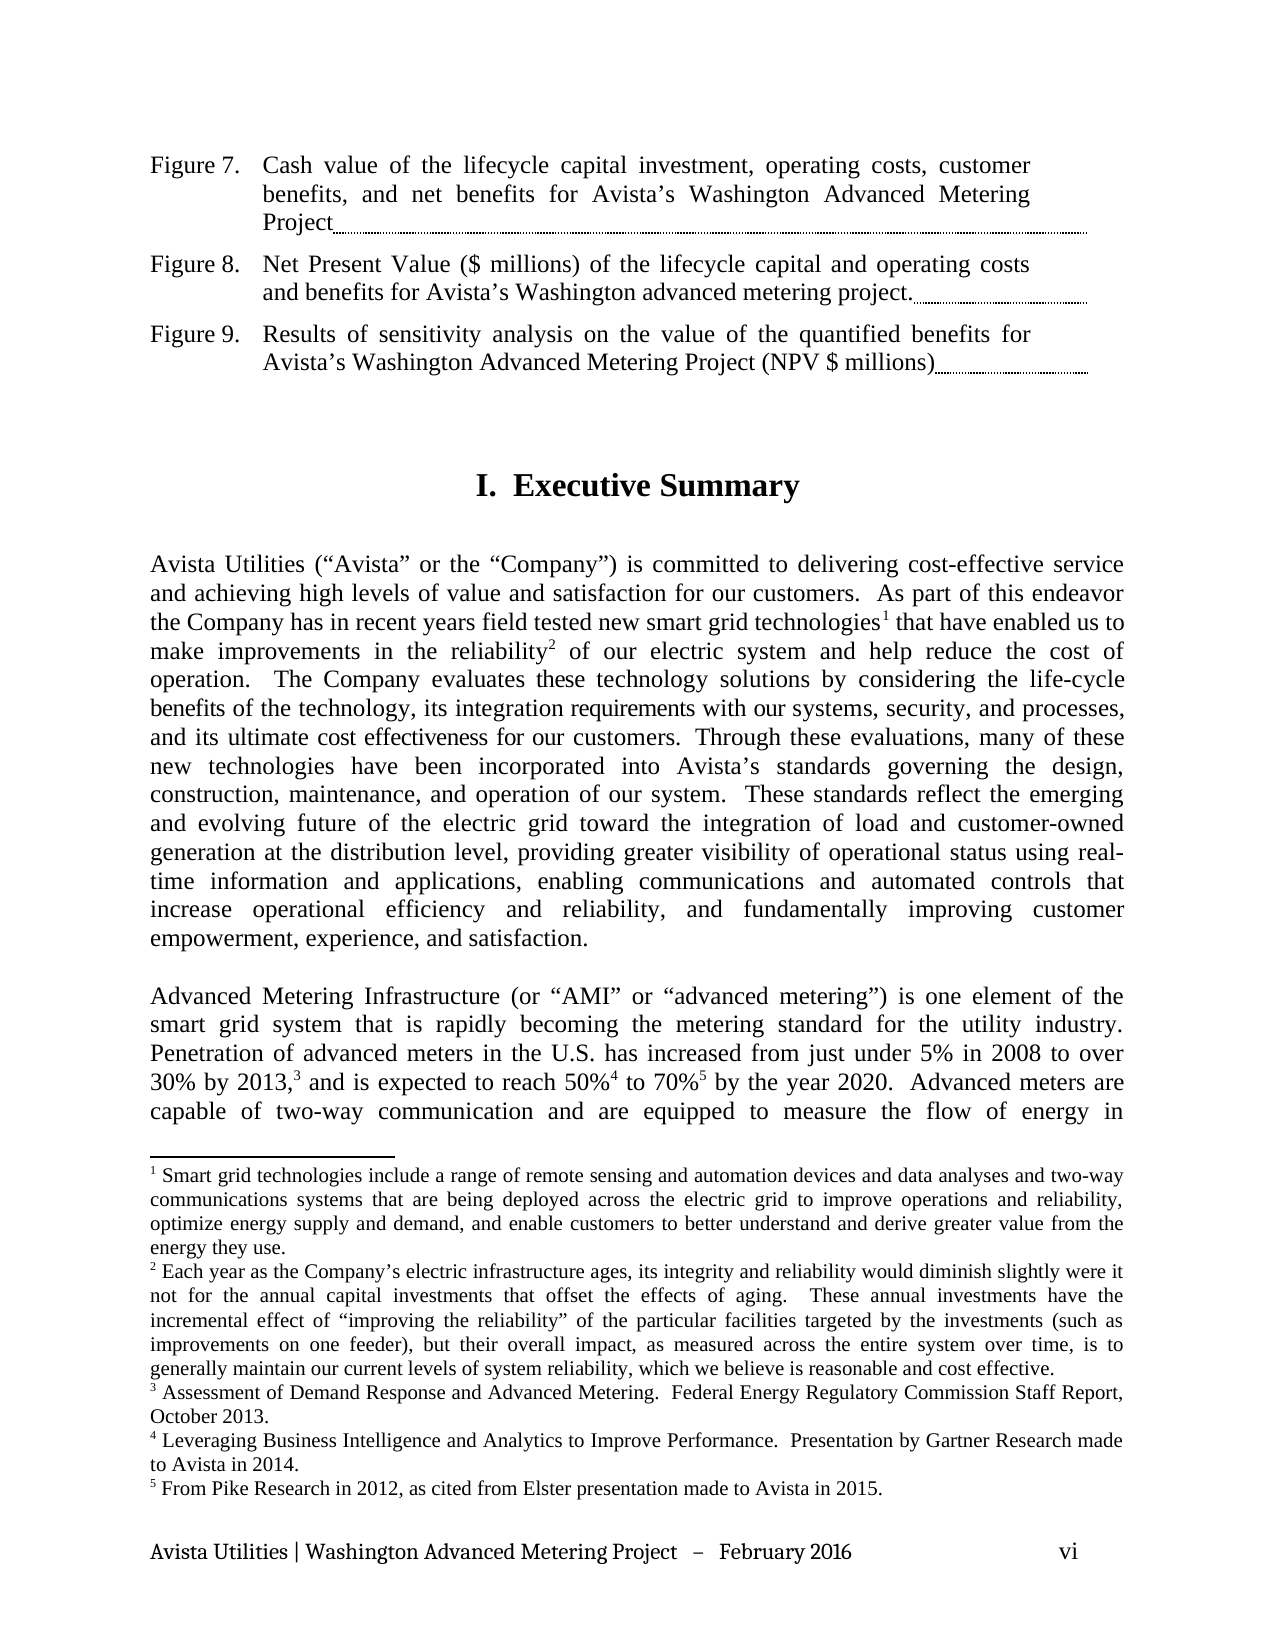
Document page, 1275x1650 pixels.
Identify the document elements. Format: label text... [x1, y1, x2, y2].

text I. Executive Summary [150, 465, 1125, 504]
text Figure 8. Net Present Value ($ millions) of the lifecycle capital and operating costs and benefits for Avista’s Washington advanced metering project. 54 [150, 249, 1031, 306]
text Advanced Metering Infrastructure (or “AMI” or “advanced metering”) is one element of the smart grid system that is rapidly becoming the metering standard for the utility industry. Penetration of advanced meters in the U.S. has increased from just under 5% in 2008 to over 30% by 2013, and is expected to reach 50% to 70% by the year 2020. Advanced meters are capable of two-way communication and are equipped to measure the flow of energy in configurable intervals that range from 5 minutes to an hour. The advanced metering system can remotely transmit energy-use information to the utility and the customer, and can also receive and respond operationally to signals sent from the utility to the meter. Utilities are deploying advanced metering systems to optimize the value of other smart technologies and to provide customer benefits ranging from lower operating cost and improved reliability, to providing customers information and tools to better understand and derive greater value from their energy service. Avista views advanced metering as an enabling technology key to achieving its long-term customer service objectives, and is currently planning for its implementation across our Washington service area. The Washington Advanced Metering Project (or ”Project”) will install AMI for approximately 253,000 electric customers and 155,000 natural gas customers, and the deployment is slated for completion by year 2021. Avista is planning to replace all of its existing Washington electric meters, the majority of which are conventional electro-mechanical meters, with a new advanced meter. Existing natural gas meters will be upgraded with a new digital communicating module. The natural gas meter itself will not be replaced. [150, 981, 1125, 1124]
text Avista Utilities (“Avista” or the “Company”) is committed to delivering cost-effective service and achieving high levels of value and satisfaction for our customers. As part of this endeavor the Company has in recent years field tested new smart grid technologies that have enabled us to make improvements in the reliability of our electric system and help reduce the cost of operation. The Company evaluates these technology solutions by considering the life-cycle benefits of the technology, its integration requirements with our systems, security, and processes, and its ultimate cost effectiveness for our customers. Through these evaluations, many of these new technologies have been incorporated into Avista’s standards governing the design, construction, maintenance, and operation of our system. These standards reflect the emerging and evolving future of the electric grid toward the integration of load and customer-owned generation at the distribution level, providing greater visibility of operational status using real-time information and applications, enabling communications and automated controls that increase operational efficiency and reliability, and fundamentally improving customer empowerment, experience, and satisfaction. [150, 549, 1125, 952]
text Figure 7. Cash value of the lifecycle capital investment, operating costs, customer benefits, and net benefits for Avista’s Washington Advanced Metering Project 53 [150, 150, 1031, 236]
text Figure 9. Results of sensitivity analysis on the value of the quantified benefits for Avista’s Washington Advanced Metering Project (NPV $ millions) 56 [150, 319, 1031, 376]
